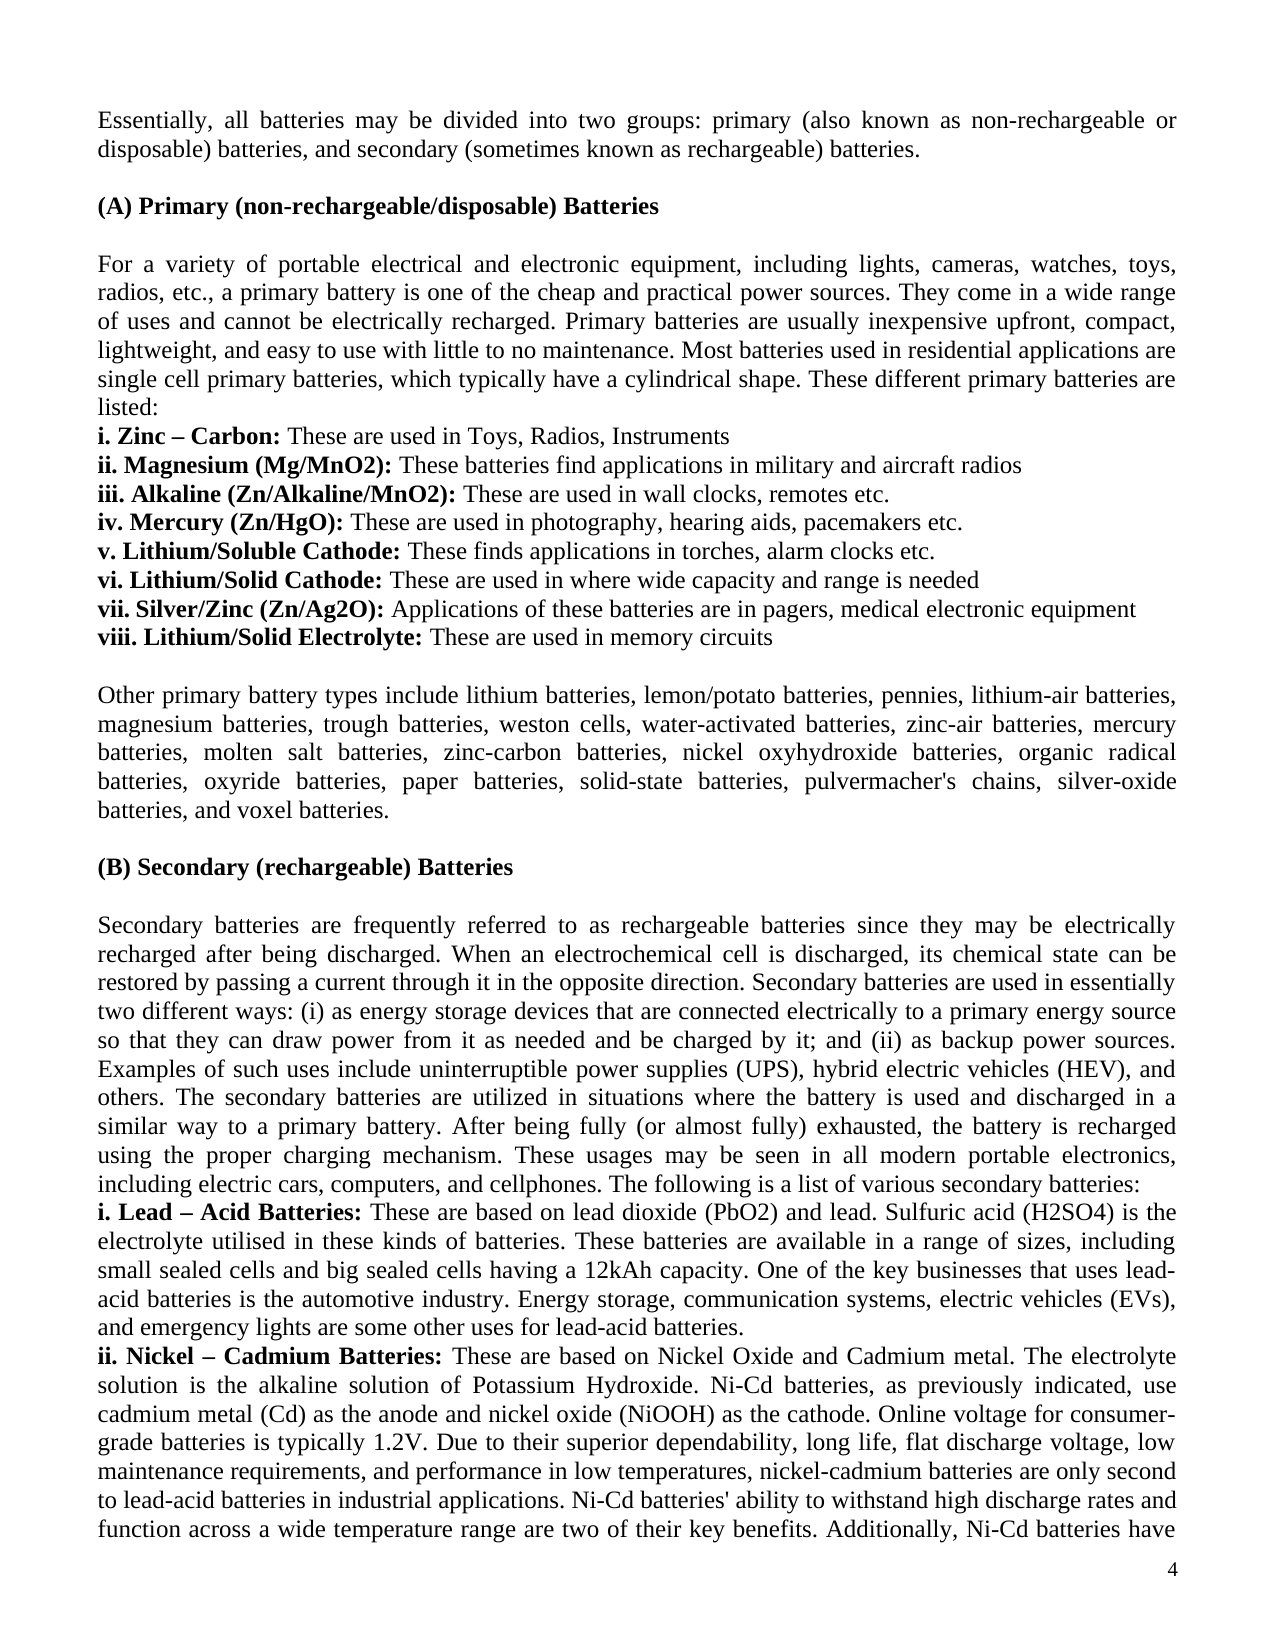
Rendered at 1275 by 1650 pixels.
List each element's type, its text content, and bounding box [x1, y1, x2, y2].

text Essentially, all batteries may be divided into two groups: primary (also known as non-rechargeable or disposable) batteries, and secondary (sometimes known as rechargeable) batteries. [97, 105, 1177, 162]
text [97, 1341, 1177, 1542]
text i. Zinc – Carbon: These are used in Toys, Radios, Instruments [97, 421, 1177, 450]
text Secondary batteries are frequently referred to as rechargeable batteries since they may be electrically recharged after being discharged. When an electrochemical cell is discharged, its chemical state can be restored by passing a current through it in the opposite direction. Secondary batteries are used in essentially two different ways: (i) as energy storage devices that are connected electrically to a primary energy source so that they can draw power from it as needed and be charged by it; and (ii) as backup power sources. Examples of such uses include uninterruptible power supplies (UPS), hybrid electric vehicles (HEV), and others. The secondary batteries are utilized in situations where the battery is used and discharged in a similar way to a primary battery. After being fully (or almost fully) exhausted, the battery is recharged using the proper charging mechanism. These usages may be seen in all modern portable electronics, including electric cars, computers, and cellphones. The following is a list of various secondary batteries: [97, 910, 1177, 1197]
text ii. Magnesium (Mg/MnO2): These batteries find applications in military and aircraft radios [97, 450, 1177, 479]
text Other primary battery types include lithium batteries, lemon/potato batteries, pennies, lithium-air batteries, magnesium batteries, trough batteries, weston cells, water-activated batteries, zinc-air batteries, mercury batteries, molten salt batteries, zinc-carbon batteries, nickel oxyhydroxide batteries, organic radical batteries, oxyride batteries, paper batteries, solid-state batteries, pulvermacher's chains, silver-oxide batteries, and voxel batteries. [97, 680, 1177, 824]
text vii. Silver/Zinc (Zn/Ag2O): Applications of these batteries are in pagers, medical electronic equipment [97, 594, 1177, 622]
text For a variety of portable electrical and electronic equipment, including lights, cameras, watches, toys, radios, etc., a primary battery is one of the cheap and practical power sources. They come in a wide range of uses and cannot be electrically recharged. Primary batteries are usually inexpensive upfront, compact, lightweight, and easy to use with little to no maintenance. Most batteries used in residential applications are single cell primary batteries, which typically have a cylindrical shape. These different primary batteries are listed: [97, 249, 1177, 421]
text (B) Secondary (rechargeable) Batteries [97, 852, 1177, 881]
text viii. Lithium/Solid Electrolyte: These are used in memory circuits [97, 622, 1177, 651]
text v. Lithium/Soluble Cathode: These finds applications in torches, alarm clocks etc. [97, 536, 1177, 565]
text (A) Primary (non-rechargeable/disposable) Batteries [97, 191, 1177, 220]
text iv. Mercury (Zn/HgO): These are used in photography, hearing aids, pacemakers etc. [97, 507, 1177, 536]
text iii. Alkaline (Zn/Alkaline/MnO2): These are used in wall clocks, remotes etc. [97, 479, 1177, 507]
text i. Lead – Acid Batteries: These are based on lead dioxide (PbO2) and lead. Sulfuric acid (H2SO4) is the electrolyte utilised in these kinds of batteries. These batteries are available in a range of sizes, including small sealed cells and big sealed cells having a 12kAh capacity. One of the key businesses that uses lead-acid batteries is the automotive industry. Energy storage, communication systems, electric vehicles (EVs), and emergency lights are some other uses for lead-acid batteries. [97, 1197, 1177, 1341]
text vi. Lithium/Solid Cathode: These are used in where wide capacity and range is needed [97, 565, 1177, 594]
